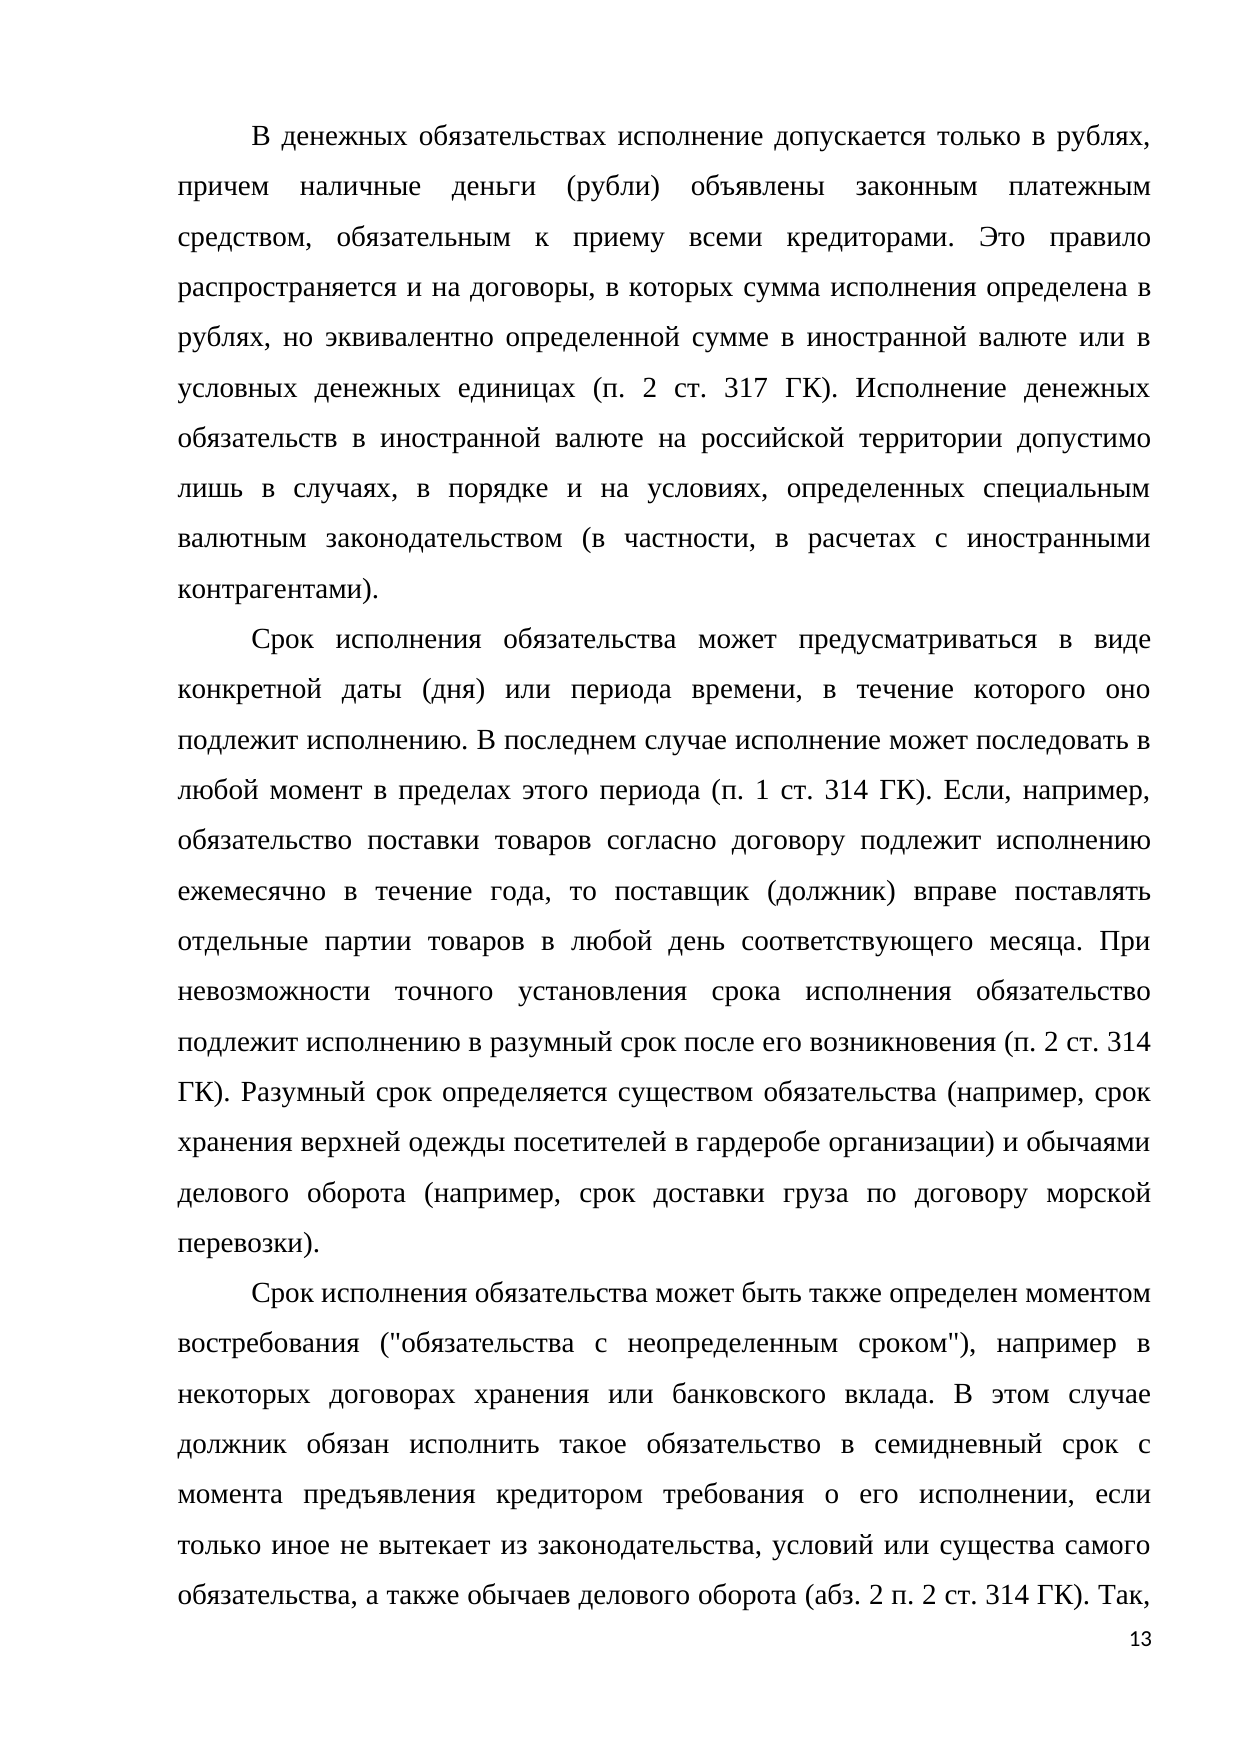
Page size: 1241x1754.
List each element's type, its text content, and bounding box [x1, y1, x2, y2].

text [177, 1275, 1152, 1611]
text В денежных обязательствах исполнение допускается только в рублях, причем наличные деньги (рубли) объявлены законным платежным средством, обязательным к приему всеми кредиторами. Это правило распространяется и на договоры, в которых сумма исполнения определена в рублях, но эквивалентно определенной сумме в иностранной валюте или в условных денежных единицах (п. 2 ст. 317 ГК). Исполнение денежных обязательств в иностранной валюте на российской территории допустимо лишь в случаях, в порядке и на условиях, определенных специальным валютным законодательством (в частности, в расчетах с иностранными контрагентами). [177, 118, 1152, 604]
text Срок исполнения обязательства может предусматриваться в виде конкретной даты (дня) или периода времени, в течение которого оно подлежит исполнению. В последнем случае исполнение может последовать в любой момент в пределах этого периода (п. 1 ст. 314 ГК). Если, например, обязательство поставки товаров согласно договору подлежит исполнению ежемесячно в течение года, то поставщик (должник) вправе поставлять отдельные партии товаров в любой день соответствующего месяца. При невозможности точного установления срока исполнения обязательство подлежит исполнению в разумный срок после его возникновения (п. 2 ст. 314 ГК). Разумный срок определяется существом обязательства (например, срок хранения верхней одежды посетителей в гардеробе организации) и обычаями делового оборота (например, срок доставки груза по договору морской перевозки). [177, 621, 1152, 1258]
